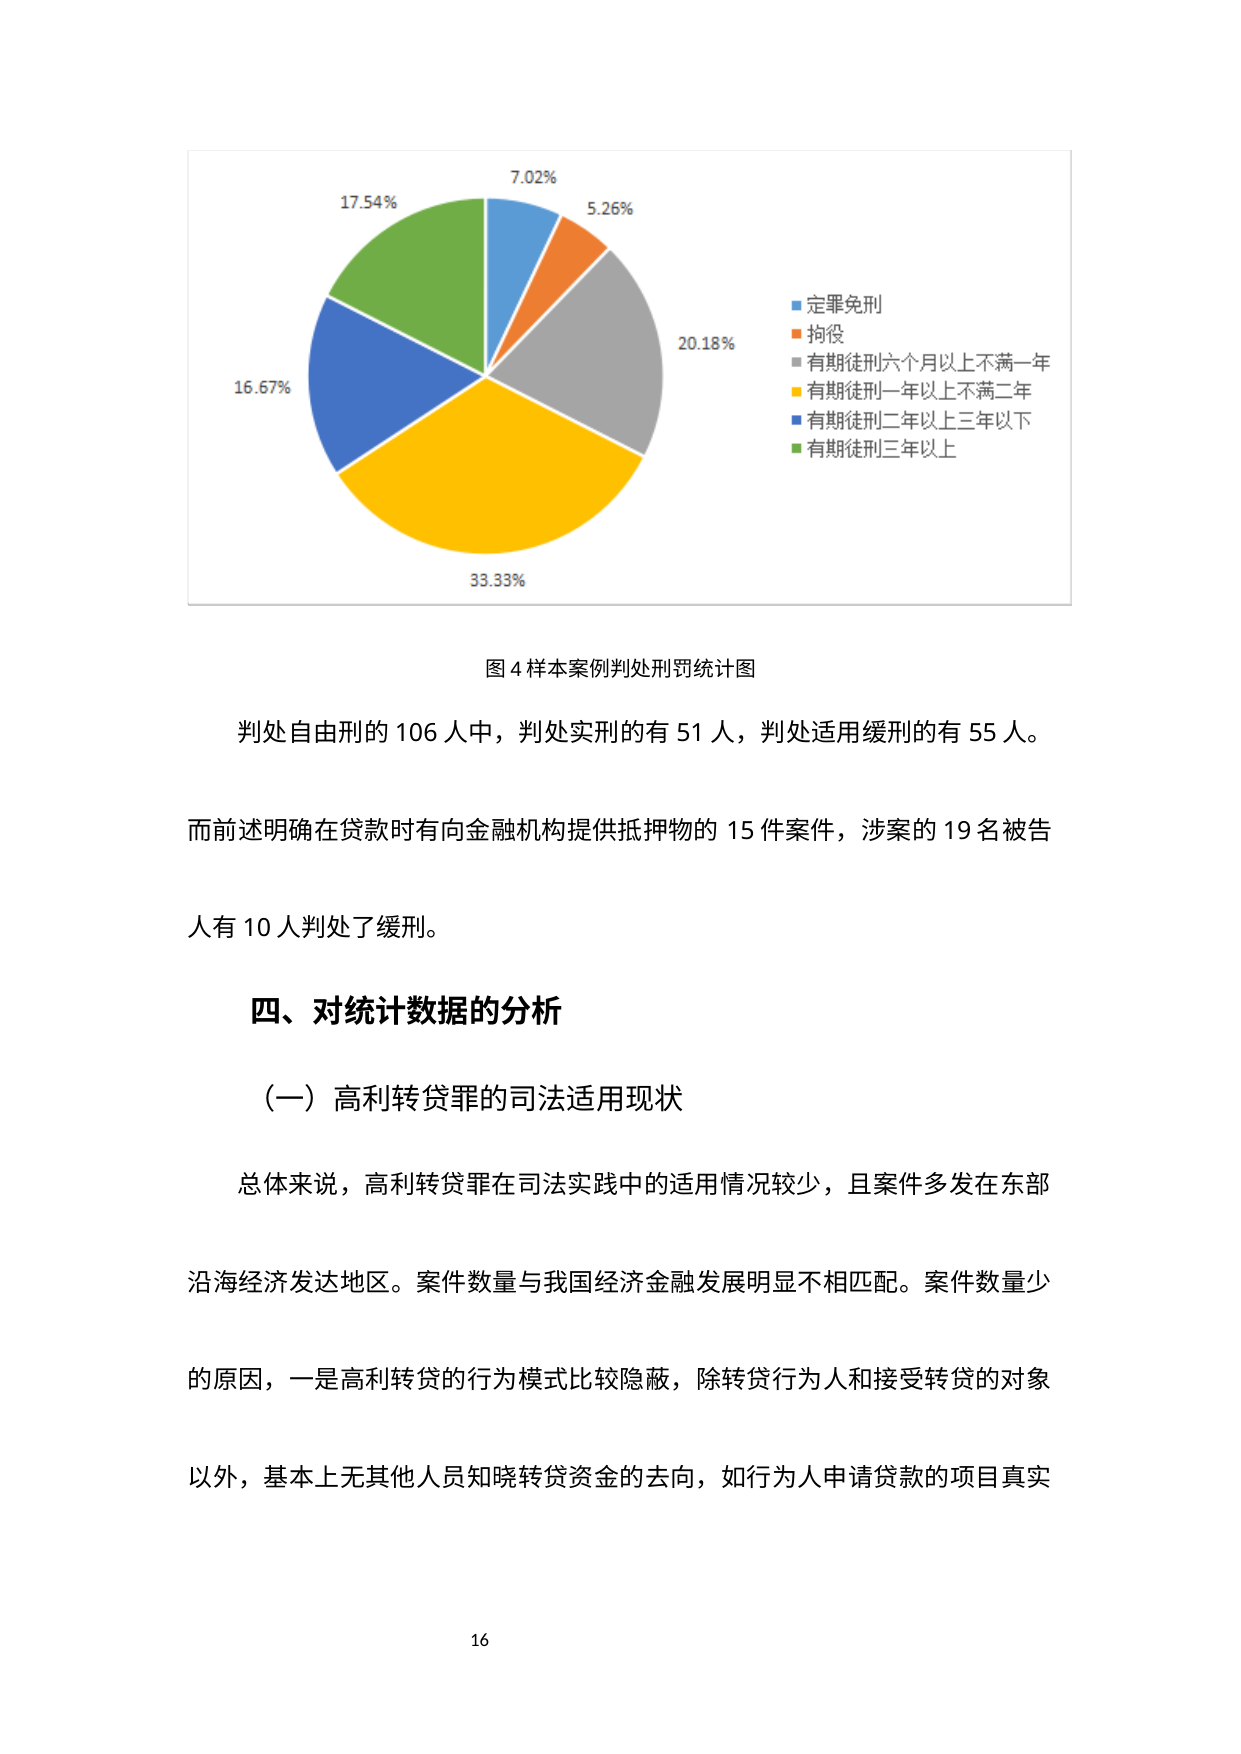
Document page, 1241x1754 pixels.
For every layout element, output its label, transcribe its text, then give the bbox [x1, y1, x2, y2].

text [187, 1150, 1053, 1508]
text 四、对统计数据的分析 [187, 977, 1053, 1042]
text 图 4 样本案例判处刑罚统计图 [187, 651, 1053, 683]
text （一）高利转贷罪的司法适用现状 [187, 1064, 1053, 1129]
text 判处自由刑的106人中，判处实刑的有51人，判处适用缓刑的有55人。而前述明确在贷款时有向金融机构提供抵押物的15件案件，涉案的19名被告人有10人判处了缓刑。 [187, 698, 1053, 958]
picture [187, 150, 1072, 607]
